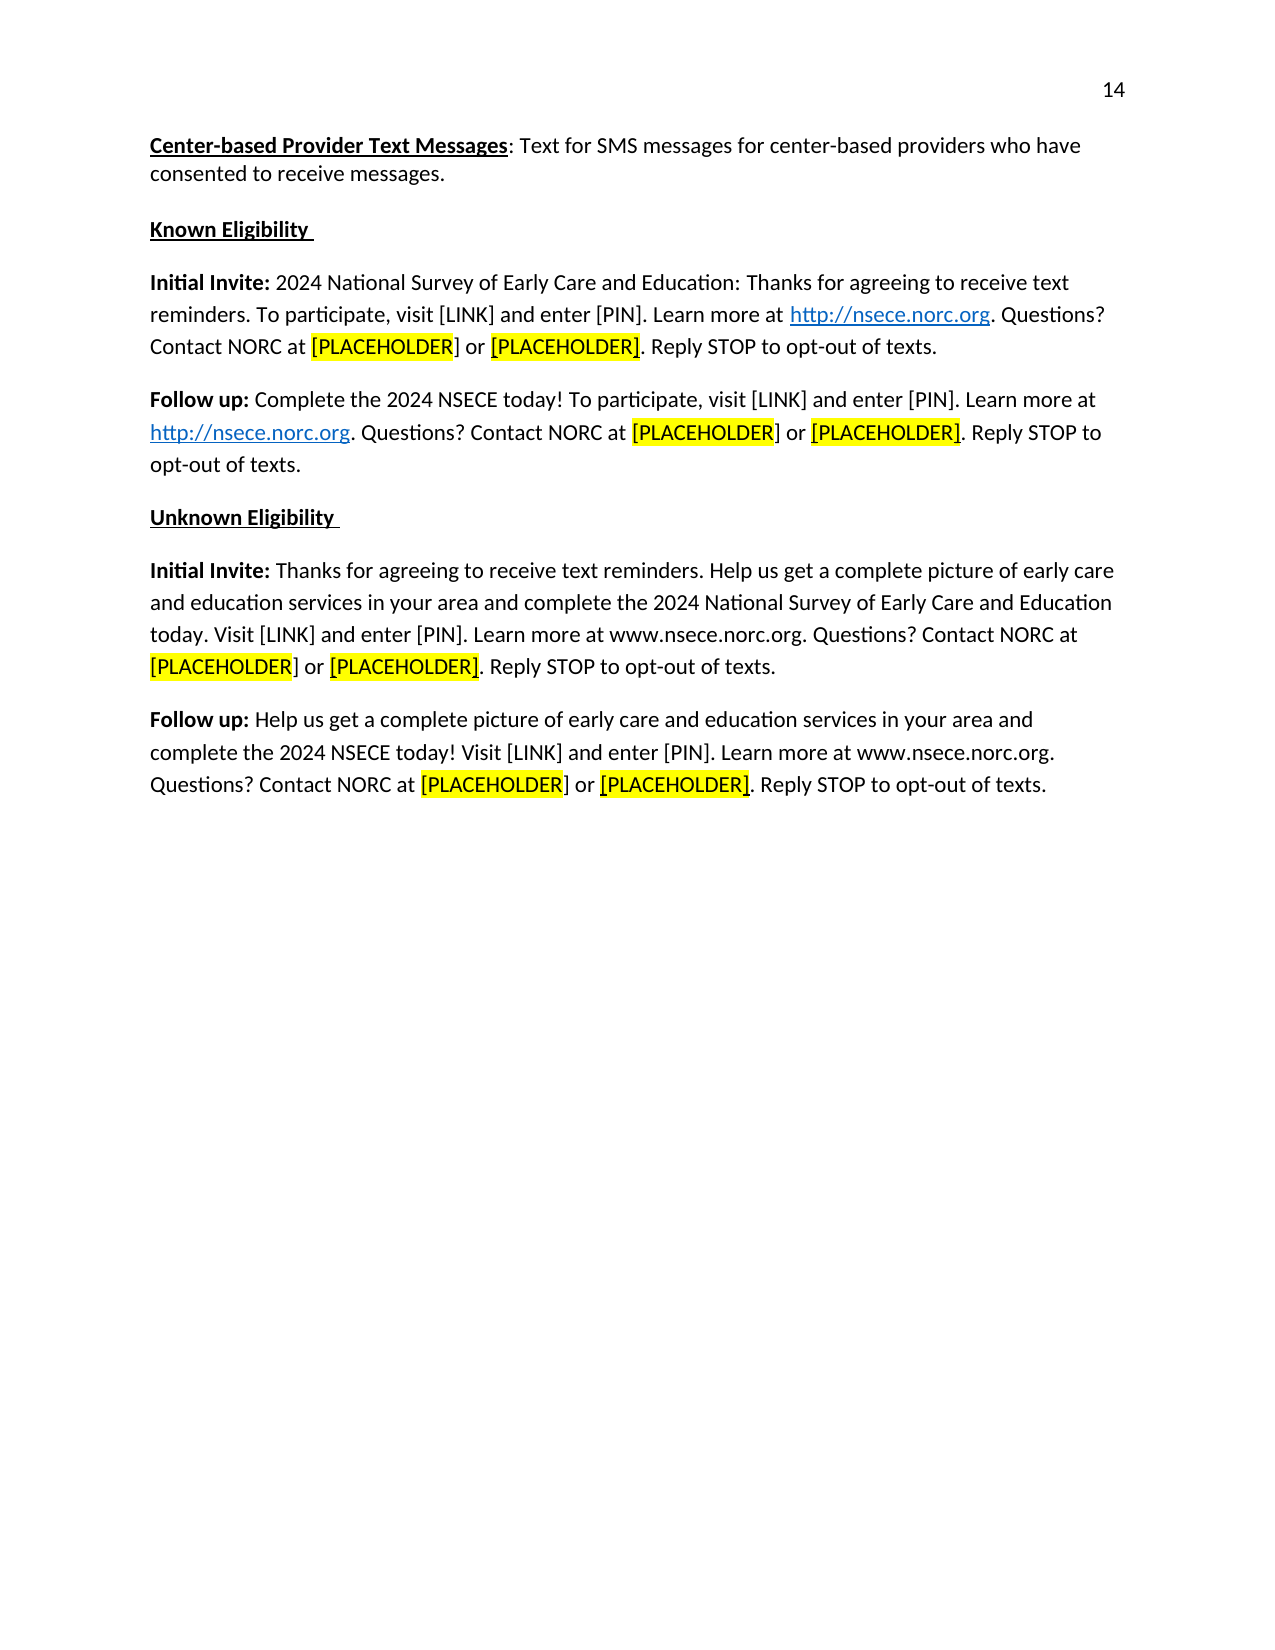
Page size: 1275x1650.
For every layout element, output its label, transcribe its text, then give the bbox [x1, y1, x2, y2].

text Follow up: Help us get a complete picture of early care and education services in your area and complete the 2024 NSECE today! Visit [LINK] and enter [PIN]. Learn more at www.nsece.norc.org. Questions? Contact NORC at [PLACEHOLDER] or [PLACEHOLDER]. Reply STOP to opt-out of texts. [150, 706, 1125, 798]
text Initial Invite: 2024 National Survey of Early Care and Education: Thanks for agreeing to receive text reminders. To participate, visit [LINK] and enter [PIN]. Learn more at http://nsece.norc.org. Questions? Contact NORC at [PLACEHOLDER] or [PLACEHOLDER]. Reply STOP to opt-out of texts. [150, 268, 1125, 361]
text Initial Invite: Thanks for agreeing to receive text reminders. Help us get a complete picture of early care and education services in your area and complete the 2024 National Survey of Early Care and Education today. Visit [LINK] and enter [PIN]. Learn more at www.nsece.norc.org. Questions? Contact NORC at [PLACEHOLDER] or [PLACEHOLDER]. Reply STOP to opt-out of texts. [150, 556, 1125, 681]
text Unknown Eligibility [150, 503, 1125, 531]
text Center-based Provider Text Messages: Text for SMS messages for center-based providers who have consented to receive messages. [150, 131, 1125, 187]
text Known Eligibility [150, 215, 1125, 243]
text Follow up: Complete the 2024 NSECE today! To participate, visit [LINK] and enter [PIN]. Learn more at http://nsece.norc.org. Questions? Contact NORC at [PLACEHOLDER] or [PLACEHOLDER]. Reply STOP to opt-out of texts. [150, 386, 1125, 478]
